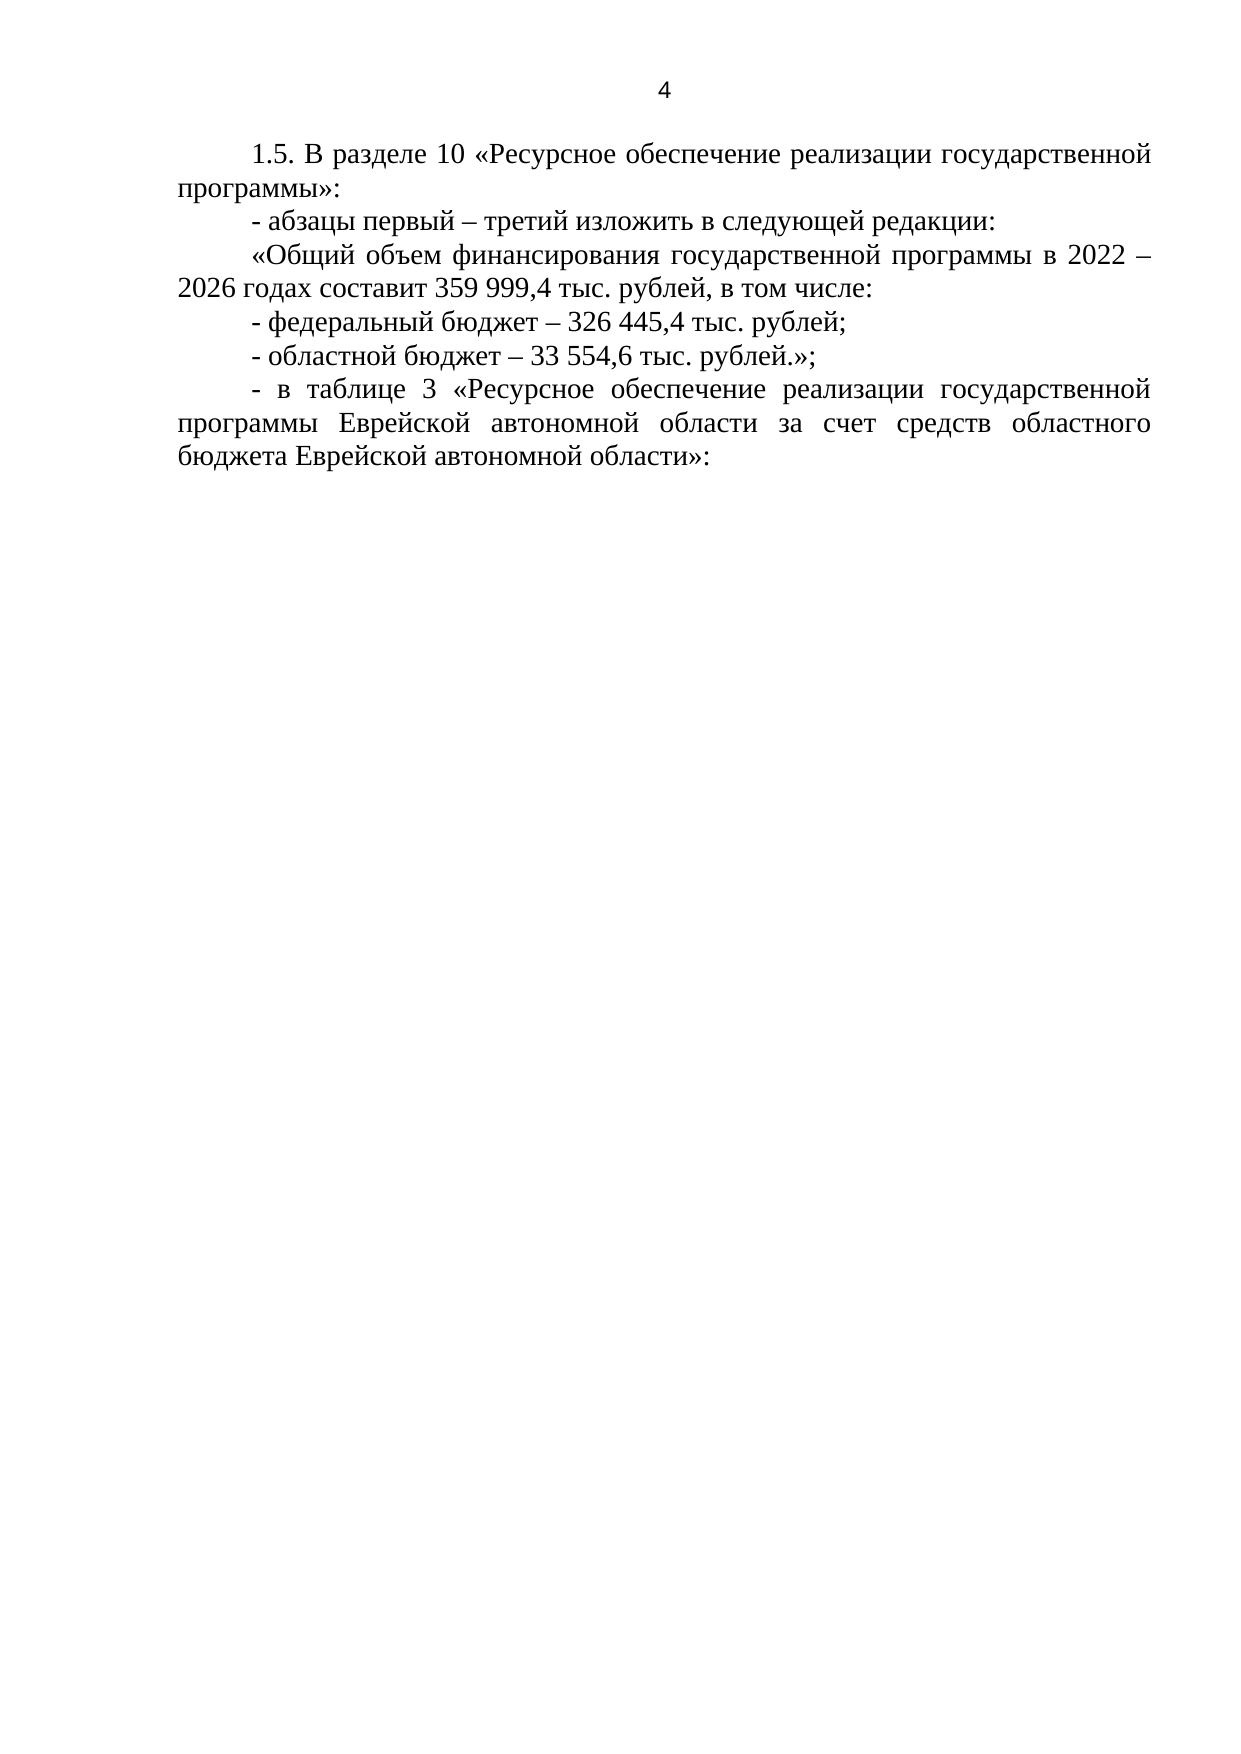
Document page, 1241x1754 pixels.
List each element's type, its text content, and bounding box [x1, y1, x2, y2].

text - федеральный бюджет – 326 445,4 тыс. рублей; [177, 304, 1152, 338]
text «Общий объем финансирования государственной программы в 2022 – 2026 годах составит 359 999,4 тыс. рублей, в том числе: [177, 237, 1152, 304]
text - областной бюджет – 33 554,6 тыс. рублей.»; [177, 338, 1152, 371]
text 1.5. В разделе 10 «Ресурсное обеспечение реализации государственной программы»: [177, 136, 1152, 203]
text - в таблице 3 «Ресурсное обеспечение реализации государственной программы Еврейской автономной области за счет средств областного бюджета Еврейской автономной области»: [177, 371, 1152, 472]
text - абзацы первый – третий изложить в следующей редакции: [177, 203, 1152, 237]
